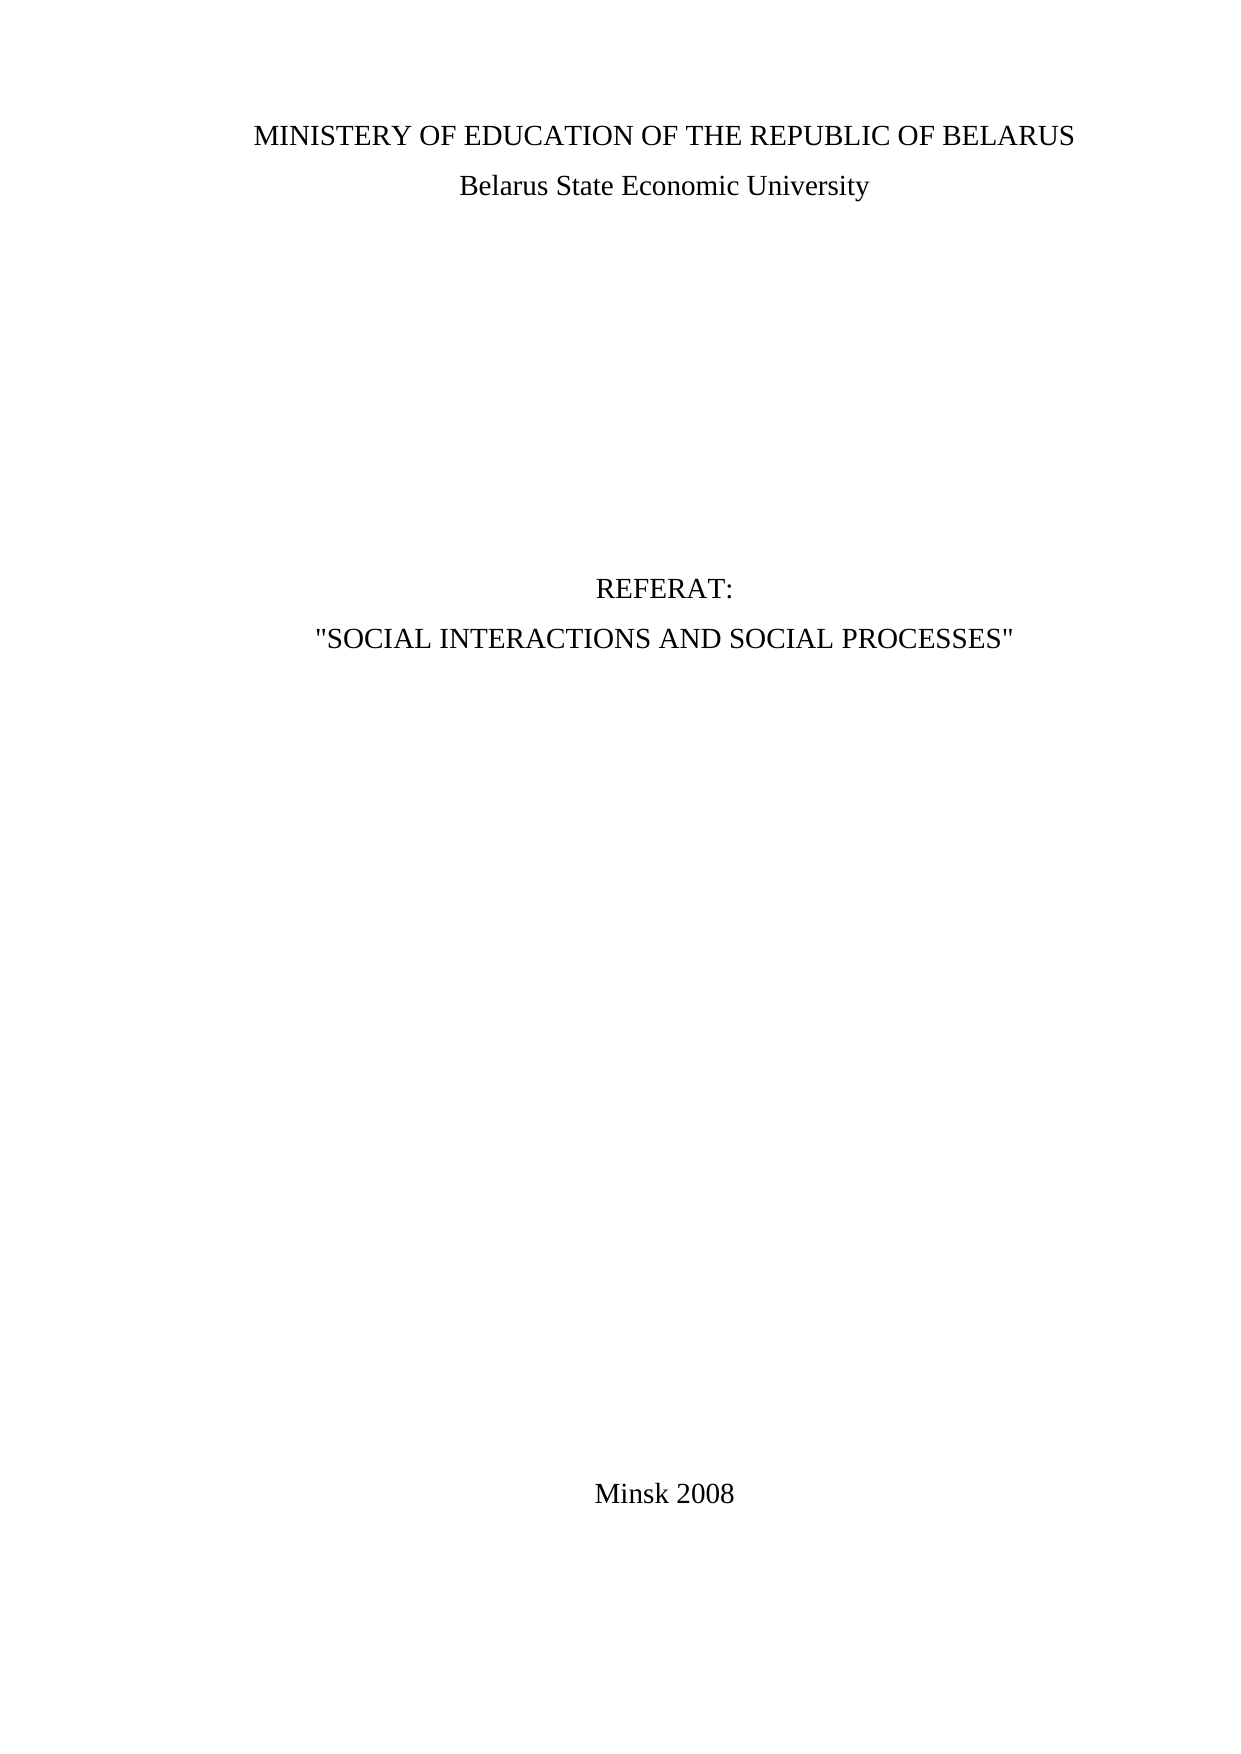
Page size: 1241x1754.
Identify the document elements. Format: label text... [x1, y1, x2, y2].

text Belarus State Economic University [177, 168, 1152, 202]
text Minsk 2008 [177, 1477, 1152, 1510]
text "SOCIAL INTERACTIONS AND SOCIAL PROCESSES" [177, 621, 1152, 655]
text MINISTERY OF EDUCATION OF THE REPUBLIC OF BELARUS [177, 118, 1152, 152]
text REFERAT: [177, 571, 1152, 604]
